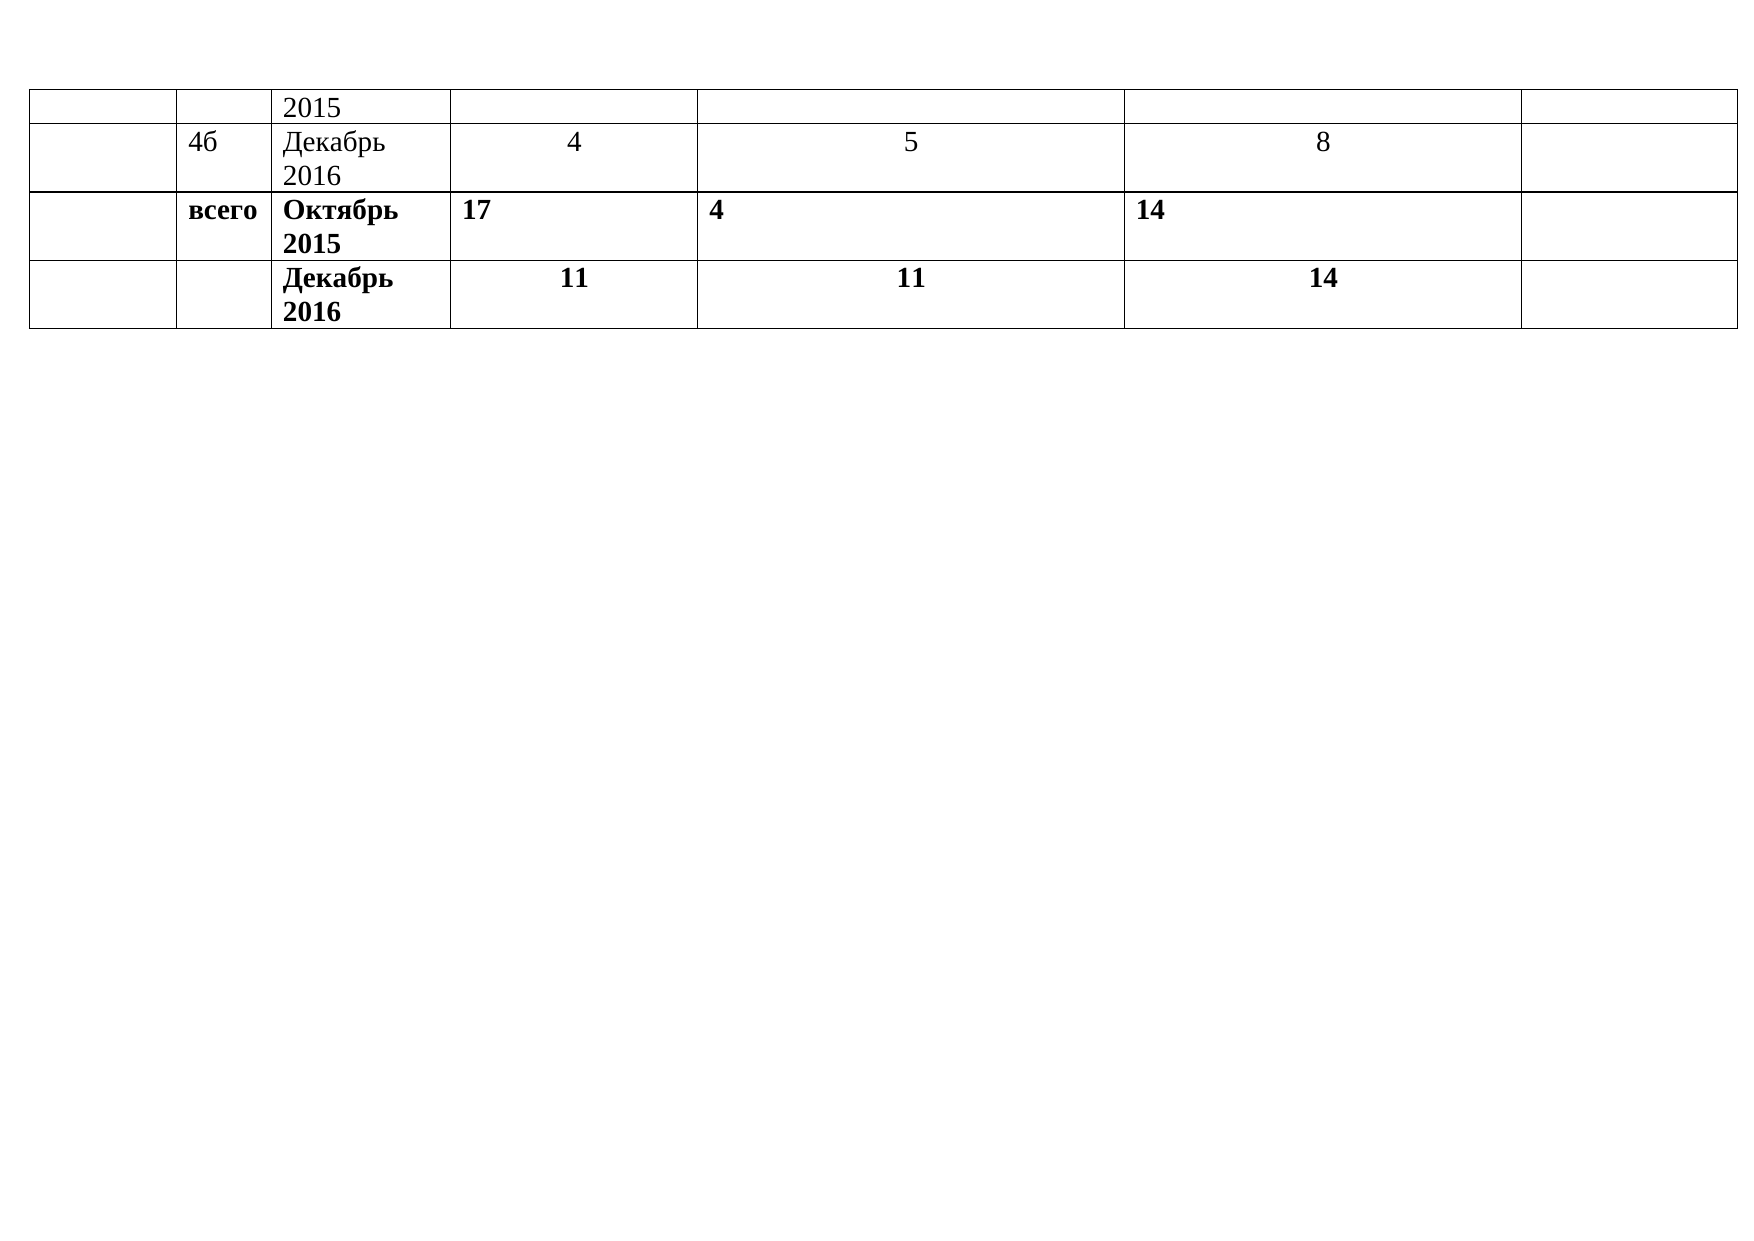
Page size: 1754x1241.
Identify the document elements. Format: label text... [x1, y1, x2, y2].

table_cell всего [177, 193, 271, 259]
table_cell [1522, 193, 1737, 259]
table_cell [30, 124, 176, 191]
table_cell [30, 90, 176, 123]
table_cell [1522, 90, 1737, 123]
table_cell [30, 193, 176, 259]
table_cell 8 [1125, 124, 1521, 191]
table_cell 14 [1125, 261, 1521, 328]
table_cell 5 [698, 124, 1124, 191]
table_cell 17 [451, 193, 697, 259]
table_cell Октябрь 2015 [272, 90, 450, 123]
table_cell Декабрь 2016 [272, 124, 450, 191]
table_cell 6 [1125, 90, 1521, 123]
table_cell 4 [698, 193, 1124, 259]
table_cell [177, 261, 271, 328]
table_cell 14 [1125, 193, 1521, 259]
table_cell 3б [177, 90, 271, 123]
table_cell [1522, 261, 1737, 328]
table_cell 4б [177, 124, 271, 191]
table_cell 11 [451, 261, 697, 328]
table_cell [30, 261, 176, 328]
table_cell [1522, 124, 1737, 191]
table_cell 7 [451, 90, 697, 123]
table_cell 2 [698, 90, 1124, 123]
table_cell 4 [451, 124, 697, 191]
table_cell Декабрь 2016 [272, 261, 450, 328]
table_cell 11 [698, 261, 1124, 328]
table_cell Октябрь 2015 [272, 193, 450, 259]
